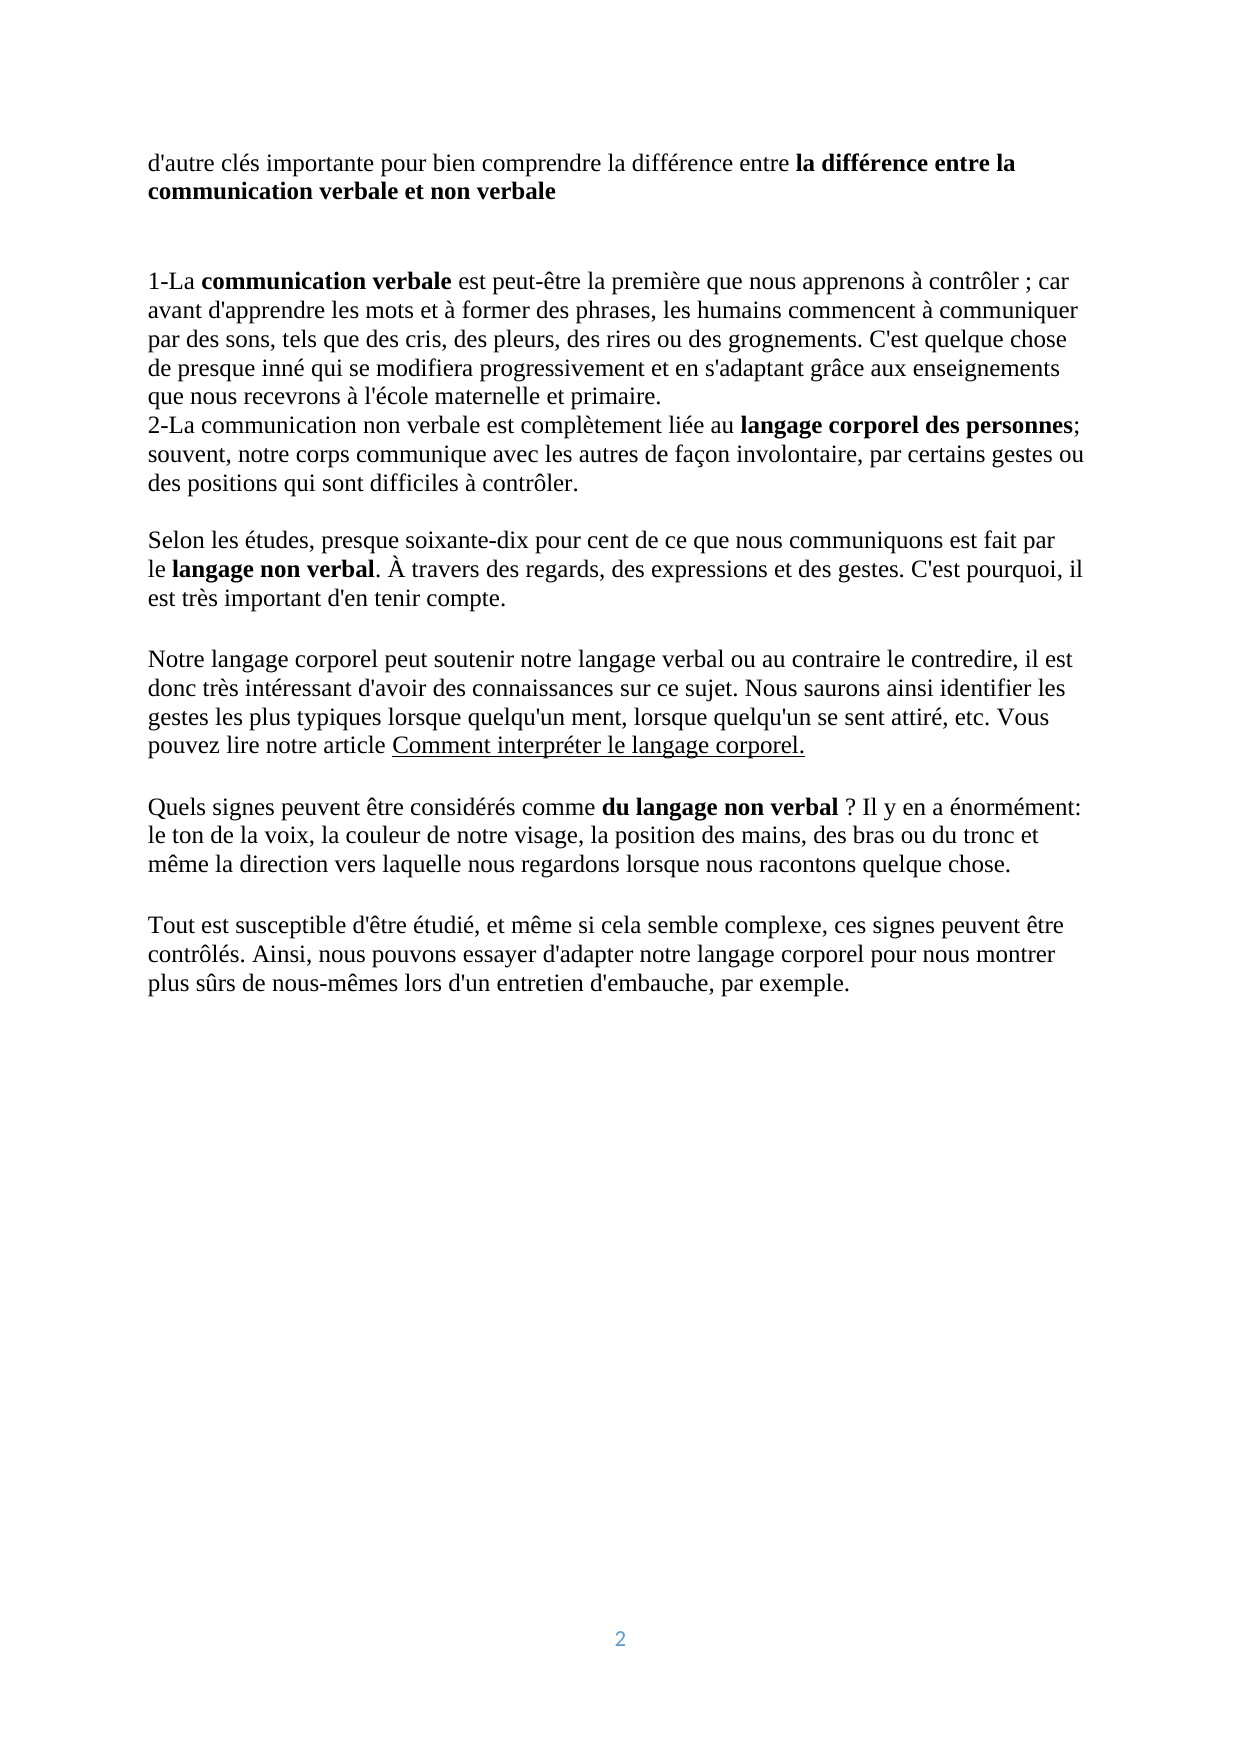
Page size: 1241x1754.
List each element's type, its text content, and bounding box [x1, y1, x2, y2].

text Tout est susceptible d'être étudié, et même si cela semble complexe, ces signes peuvent être contrôlés. Ainsi, nous pouvons essayer d'adapter notre langage corporel pour nous montrer plus sûrs de nous-mêmes lors d'un entretien d'embauche, par exemple. [148, 911, 1093, 997]
text Notre langage corporel peut soutenir notre langage verbal ou au contraire le contredire, il est donc très intéressant d'avoir des connaissances sur ce sujet. Nous saurons ainsi identifier les gestes les plus typiques lorsque quelqu'un ment, lorsque quelqu'un se sent attiré, etc. Vous pouvez lire notre article Comment interpréter le langage corporel. [148, 644, 1093, 759]
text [148, 148, 1093, 205]
text Quels signes peuvent être considérés comme du langage non verbal ? Il y en a énormément: le ton de la voix, la couleur de notre visage, la position des mains, des bras ou du tronc et même la direction vers laquelle nous regardons lorsque nous racontons quelque chose. [148, 792, 1093, 878]
text 2-La communication non verbale est complètement liée au langage corporel des personnes; souvent, notre corps communique avec les autres de façon involontaire, par certains gestes ou des positions qui sont difficiles à contrôler. [148, 410, 1093, 496]
text 1-La communication verbale est peut-être la première que nous apprenons à contrôler ; car avant d'apprendre les mots et à former des phrases, les humains commencent à communiquer par des sons, tels que des cris, des pleurs, des rires ou des grognements. C'est quelque chose de presque inné qui se modifiera progressivement et en s'adaptant grâce aux enseignements que nous recevrons à l'école maternelle et primaire. [148, 266, 1093, 410]
text Selon les études, presque soixante-dix pour cent de ce que nous communiquons est fait par le langage non verbal. À travers des regards, des expressions et des gestes. C'est pourquoi, il est très important d'en tenir compte. [148, 526, 1093, 612]
